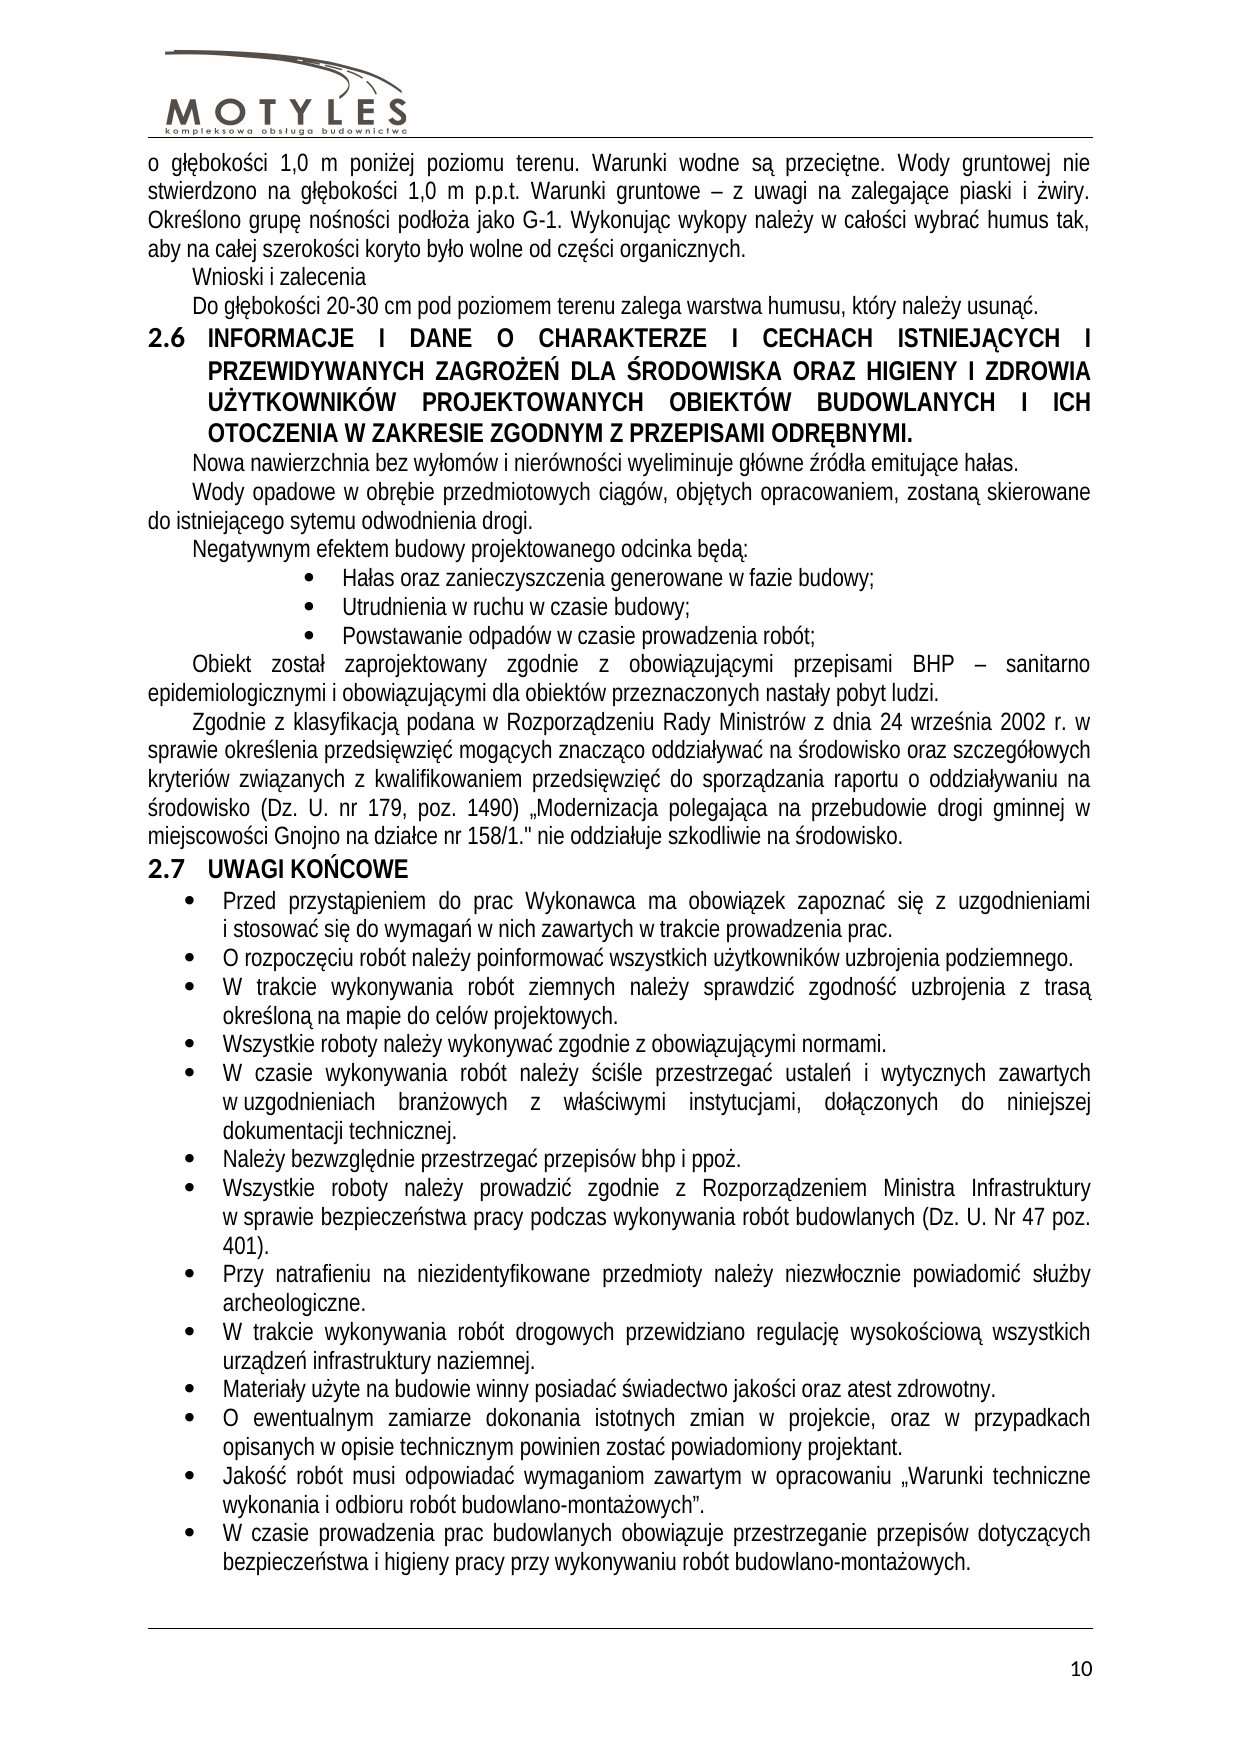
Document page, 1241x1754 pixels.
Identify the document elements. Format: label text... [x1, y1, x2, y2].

list W trakcie wykonywania robót drogowych przewidziano regulację wysokościową wszystkich urządzeń infrastruktury naziemnej. [185, 1317, 1092, 1374]
list Utrudnienia w ruchu w czasie budowy; [304, 592, 1092, 621]
text Obiekt został zaprojektowany zgodnie z obowiązującymi przepisami BHP – sanitarno epidemiologicznymi i obowiązującymi dla obiektów przeznaczonych nastały pobyt ludzi. [148, 649, 1092, 707]
list W trakcie wykonywania robót ziemnych należy sprawdzić zgodność uzbrojenia z trasą określoną na mapie do celów projektowych. [185, 972, 1092, 1029]
list Hałas oraz zanieczyszczenia generowane w fazie budowy; [304, 563, 1092, 592]
list Przed przystąpieniem do prac Wykonawca ma obowiązek zapoznać się z uzgodnieniami i stosować się do wymagań w nich zawartych w trakcie prowadzenia prac. [185, 886, 1092, 943]
list Wszystkie roboty należy prowadzić zgodnie z Rozporządzeniem Ministra Infrastruktury w sprawie bezpieczeństwa pracy podczas wykonywania robót budowlanych (Dz. U. Nr 47 poz. 401). [185, 1173, 1092, 1259]
list Jakość robót musi odpowiadać wymaganiom zawartym w opracowaniu „Warunki techniczne wykonania i odbioru robót budowlano-montażowych”. [185, 1461, 1092, 1518]
list Należy bezwzględnie przestrzegać przepisów bhp i ppoż. [185, 1144, 1092, 1173]
list Powstawanie odpadów w czasie prowadzenia robót; [304, 621, 1092, 649]
text Do głębokości 20-30 cm pod poziomem terenu zalega warstwa humusu, który należy usunąć. [148, 291, 1092, 319]
list Wszystkie roboty należy wykonywać zgodnie z obowiązującymi normami. [185, 1029, 1092, 1058]
text Negatywnym efektem budowy projektowanego odcinka będą: [148, 534, 1092, 563]
text Nowa nawierzchnia bez wyłomów i nierówności wyeliminuje główne źródła emitujące hałas. [148, 448, 1092, 477]
text Wody opadowe w obrębie przedmiotowych ciągów, objętych opracowaniem, zostaną skierowane do istniejącego sytemu odwodnienia drogi. [148, 477, 1092, 534]
list W czasie wykonywania robót należy ściśle przestrzegać ustaleń i wytycznych zawartych w uzgodnieniach branżowych z właściwymi instytucjami, dołączonych do niniejszej dokumentacji technicznej. [185, 1058, 1092, 1144]
subtitle UWAGI KOŃCOWE [148, 850, 1092, 886]
list W czasie prowadzenia prac budowlanych obowiązuje przestrzeganie przepisów dotyczących bezpieczeństwa i higieny pracy przy wykonywaniu robót budowlano-montażowych. [185, 1518, 1092, 1576]
subtitle INFORMACJE I DANE O CHARAKTERZE I CECHACH ISTNIEJĄCYCH I PRZEWIDYWANYCH ZAGROŻEŃ DLA ŚRODOWISKA ORAZ HIGIENY I ZDROWIA UŻYTKOWNIKÓW PROJEKTOWANYCH OBIEKTÓW BUDOWLANYCH I ICH OTOCZENIA W ZAKRESIE ZGODNYM Z PRZEPISAMI ODRĘBNYMI. [148, 319, 1092, 448]
list O rozpoczęciu robót należy poinformować wszystkich użytkowników uzbrojenia podziemnego. [185, 943, 1092, 972]
list O ewentualnym zamiarze dokonania istotnych zmian w projekcie, oraz w przypadkach opisanych w opisie technicznym powinien zostać powiadomiony projektant. [185, 1403, 1092, 1461]
text Zgodnie z klasyfikacją podana w Rozporządzeniu Rady Ministrów z dnia 24 września 2002 r. w sprawie określenia przedsięwzięć mogących znacząco oddziaływać na środowisko oraz szczegółowych kryteriów związanych z kwalifikowaniem przedsięwzięć do sporządzania raportu o oddziaływaniu na środowisko (Dz. U. nr 179, poz. 1490) „Modernizacja polegająca na przebudowie drogi gminnej w miejscowości Gnojno na działce nr 158/1." nie oddziałuje szkodliwie na środowisko. [148, 707, 1092, 850]
text Wnioski i zalecenia [148, 262, 1092, 291]
list Przy natrafieniu na niezidentyfikowane przedmioty należy niezwłocznie powiadomić służby archeologiczne. [185, 1259, 1092, 1317]
list Materiały użyte na budowie winny posiadać świadectwo jakości oraz atest zdrowotny. [185, 1374, 1092, 1403]
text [148, 148, 1092, 262]
text Wnioski i zalecenia [162, 44, 407, 136]
